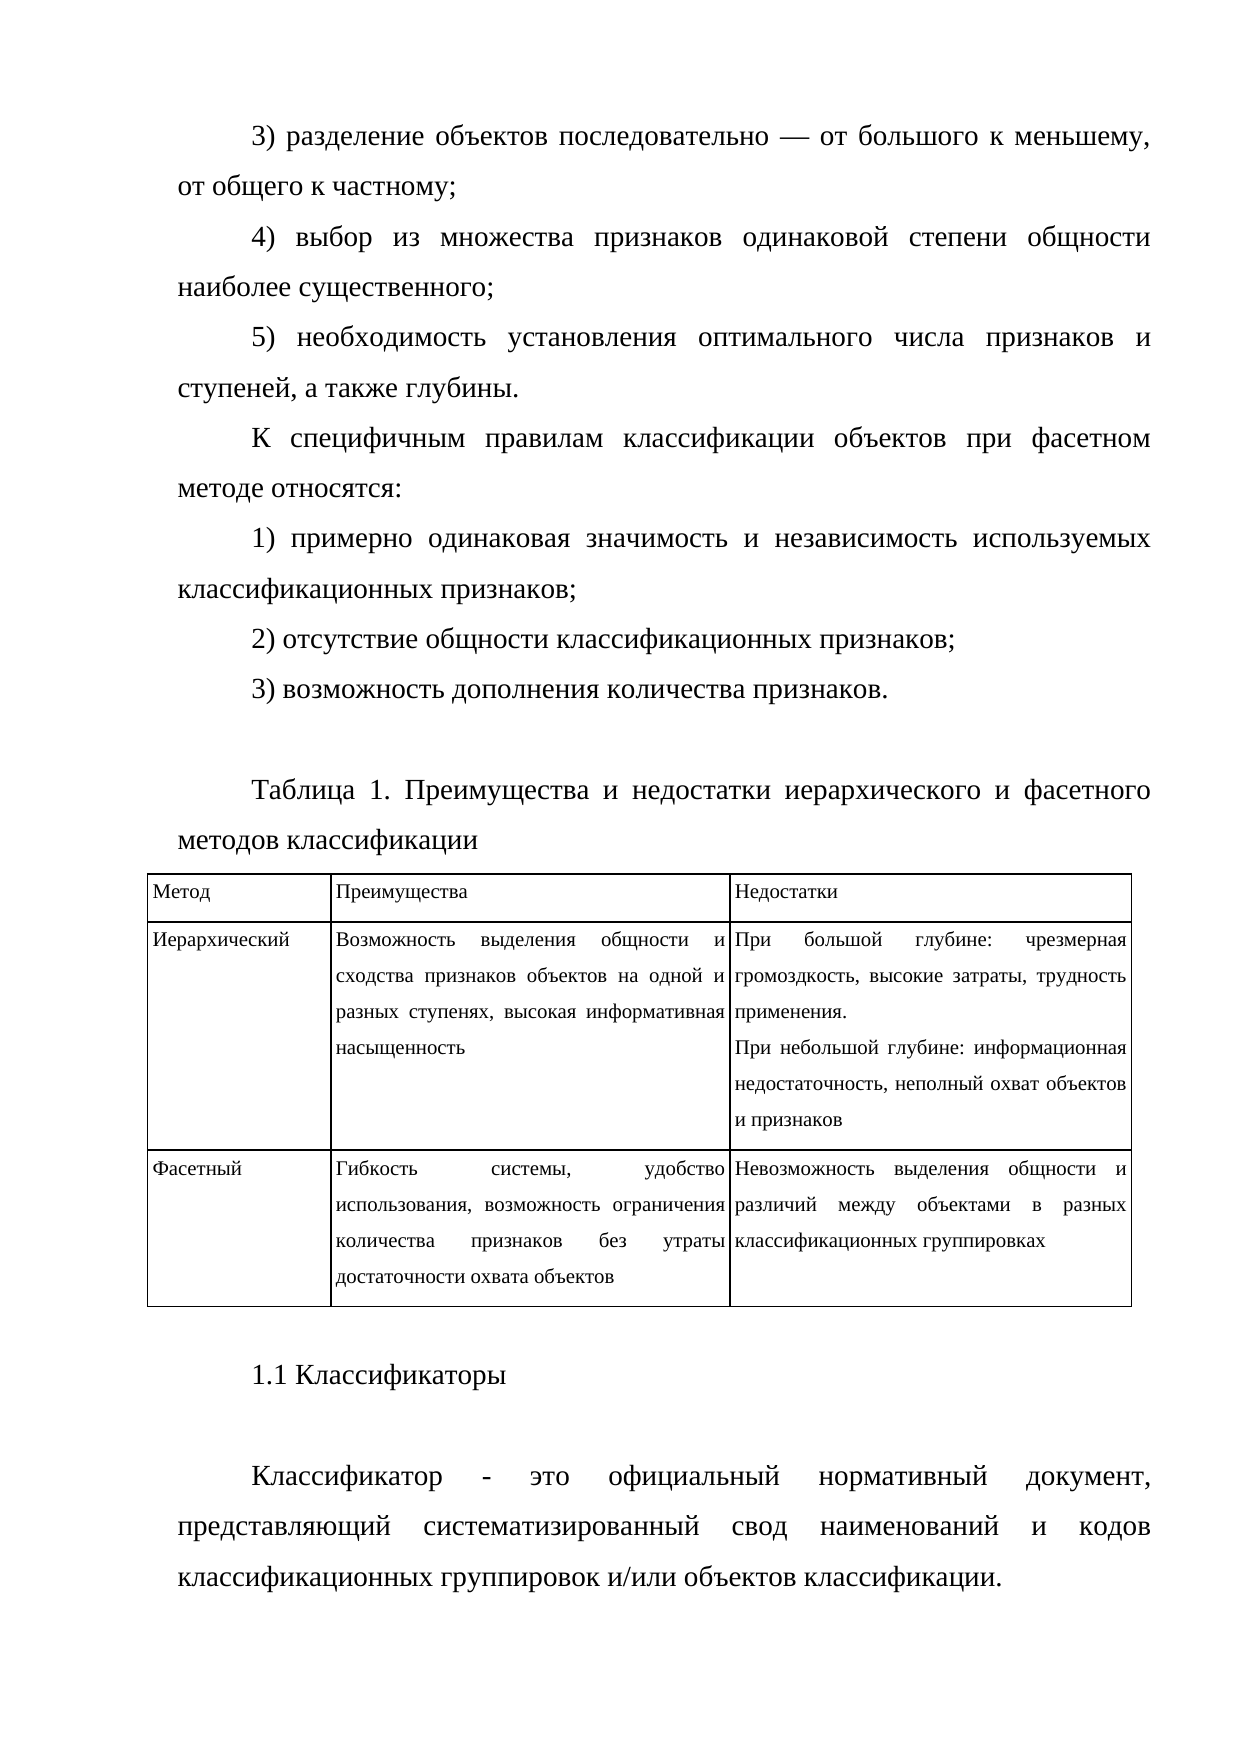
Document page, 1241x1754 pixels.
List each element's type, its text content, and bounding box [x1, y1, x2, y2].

text 3) разделение объектов последовательно — от большого к меньшему, от общего к частному; [177, 118, 1152, 202]
table_cell При большой глубине: чрезмерная громоздкость, высокие затраты, трудность применения. При небольшой глубине: информационная недостаточность, неполный охват объектов и признаков [731, 923, 1131, 1149]
table_cell Гибкость системы, удобство использования, возможность ограничения количества признаков без утраты достаточности охвата объектов [332, 1151, 729, 1306]
table_header Преимущества [332, 875, 729, 921]
text Классификатор - это официальный нормативный документ, представляющий систематизированный свод наименований и кодов классификационных группировок и/или объектов классификации. [177, 1458, 1152, 1592]
text 4) выбор из множества признаков одинаковой степени общности наиболее существенного; [177, 219, 1152, 303]
text 1.1 Классификаторы [177, 1357, 1152, 1391]
table_cell Невозможность выделения общности и различий между объектами в разных классификационных группировках [731, 1151, 1131, 1306]
text 1) примерно одинаковая значимость и независимость используемых классификационных признаков; [177, 521, 1152, 604]
text 5) необходимость установления оптимального числа признаков и ступеней, а также глубины. [177, 319, 1152, 403]
text К специфичным правилам классификации объектов при фасетном методе относятся: [177, 420, 1152, 504]
text Таблица 1. Преимущества и недостатки иерархического и фасетного методов классификации [177, 772, 1152, 856]
table_header Метод [148, 875, 330, 921]
table_cell Возможность выделения общности и сходства признаков объектов на одной и разных ступенях, высокая информативная насыщенность [332, 923, 729, 1149]
table_header Недостатки [731, 875, 1131, 921]
table_cell Фасетный [148, 1151, 330, 1306]
text 3) возможность дополнения количества признаков. [177, 672, 1152, 705]
table_cell Иерархический [148, 923, 330, 1149]
text 2) отсутствие общности классификационных признаков; [177, 621, 1152, 655]
